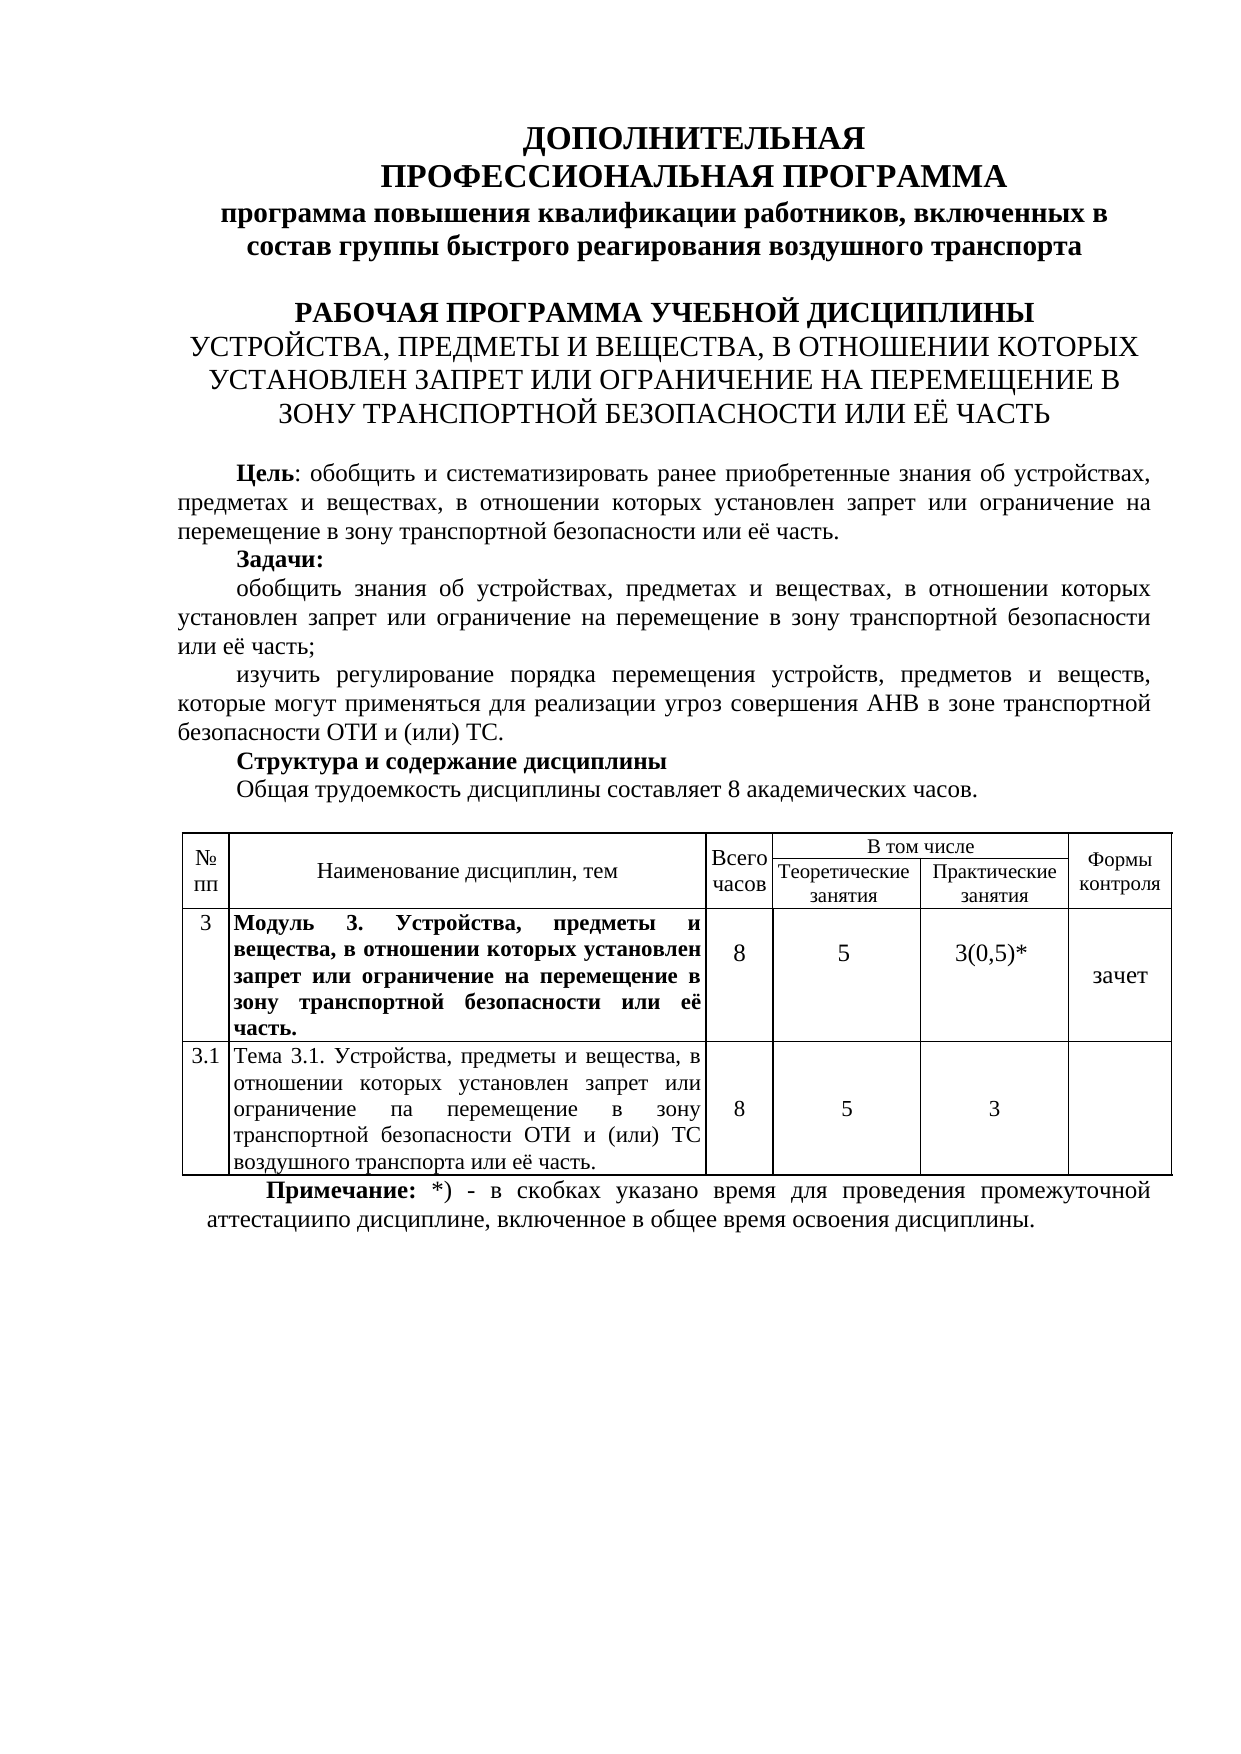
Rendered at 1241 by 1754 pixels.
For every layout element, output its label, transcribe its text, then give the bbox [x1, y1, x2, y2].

table_cell 3 [183, 909, 228, 1041]
text РАБОЧАЯ ПРОГРАММА УЧЕБНОЙ ДИСЦИПЛИНЫ [177, 295, 1152, 329]
table_cell Тема 3.1. Устройства, предметы и вещества, в отношении которых установлен запрет или ограничение па перемещение в зону транспортной безопасности ОТИ и (или) ТС воздушного транспорта или её часть. [230, 1042, 705, 1174]
table_cell 8 [707, 909, 772, 1041]
text ПРОФЕССИОНАЛЬНАЯ ПРОГРАММА [177, 156, 1211, 195]
text Устройства, предметы и вещества, в отношении которых установлен запрет или ограничение на перемещение в зону транспортной безопасности или её часть [177, 329, 1152, 429]
text ДОПОЛНИТЕЛЬНАЯ [177, 118, 1211, 156]
table_cell 8 [707, 1042, 772, 1174]
table_cell 5 [774, 1042, 920, 1174]
table_cell [1069, 1042, 1171, 1174]
table_header В том числе [773, 834, 1068, 858]
text Структура и содержание дисциплины [177, 746, 1152, 774]
text Задачи: [177, 544, 1152, 573]
text Общая трудоемкость дисциплины составляет 8 академических часов. [177, 774, 1152, 803]
text Примечание: *) - в скобках указано время для проведения промежуточной аттестации по дисциплине, включенное в общее время освоения дисциплины. [207, 1176, 1152, 1233]
text состав группы быстрого реагирования воздушного транспорта [177, 228, 1152, 262]
table_header Формы контроля [1069, 834, 1171, 907]
table_cell 3 [921, 1042, 1068, 1174]
table_cell зачет [1069, 909, 1171, 1041]
table_cell Практические занятия [921, 859, 1068, 907]
table_cell 3(0,5)* [921, 909, 1068, 1041]
table_cell 5 [774, 909, 920, 1041]
table_header Всего часов [707, 834, 772, 907]
table_cell Теоретические занятия [773, 859, 920, 907]
table_header № пп [183, 834, 228, 907]
text изучить регулирование порядка перемещения устройств, предметов и веществ, которые могут применяться для реализации угроз совершения АНВ в зоне транспортной безопасности ОТИ и (или) ТС. [177, 659, 1152, 746]
table_cell 3.1 [183, 1042, 228, 1174]
table_header Наименование дисциплин, тем [230, 834, 705, 907]
text обобщить знания об устройствах, предметах и веществах, в отношении которых установлен запрет или ограничение на перемещение в зону транспортной безопасности или её часть; [177, 573, 1152, 659]
text Цель: обобщить и систематизировать ранее приобретенные знания об устройствах, предметах и веществах, в отношении которых установлен запрет или ограничение на перемещение в зону транспортной безопасности или её часть. [177, 458, 1152, 544]
table_cell Модуль 3. Устройства, предметы и вещества, в отношении которых установлен запрет или ограничение на перемещение в зону транспортной безопасности или её часть. [230, 909, 705, 1041]
text программа повышения квалификации работников, включенных в [177, 195, 1152, 228]
